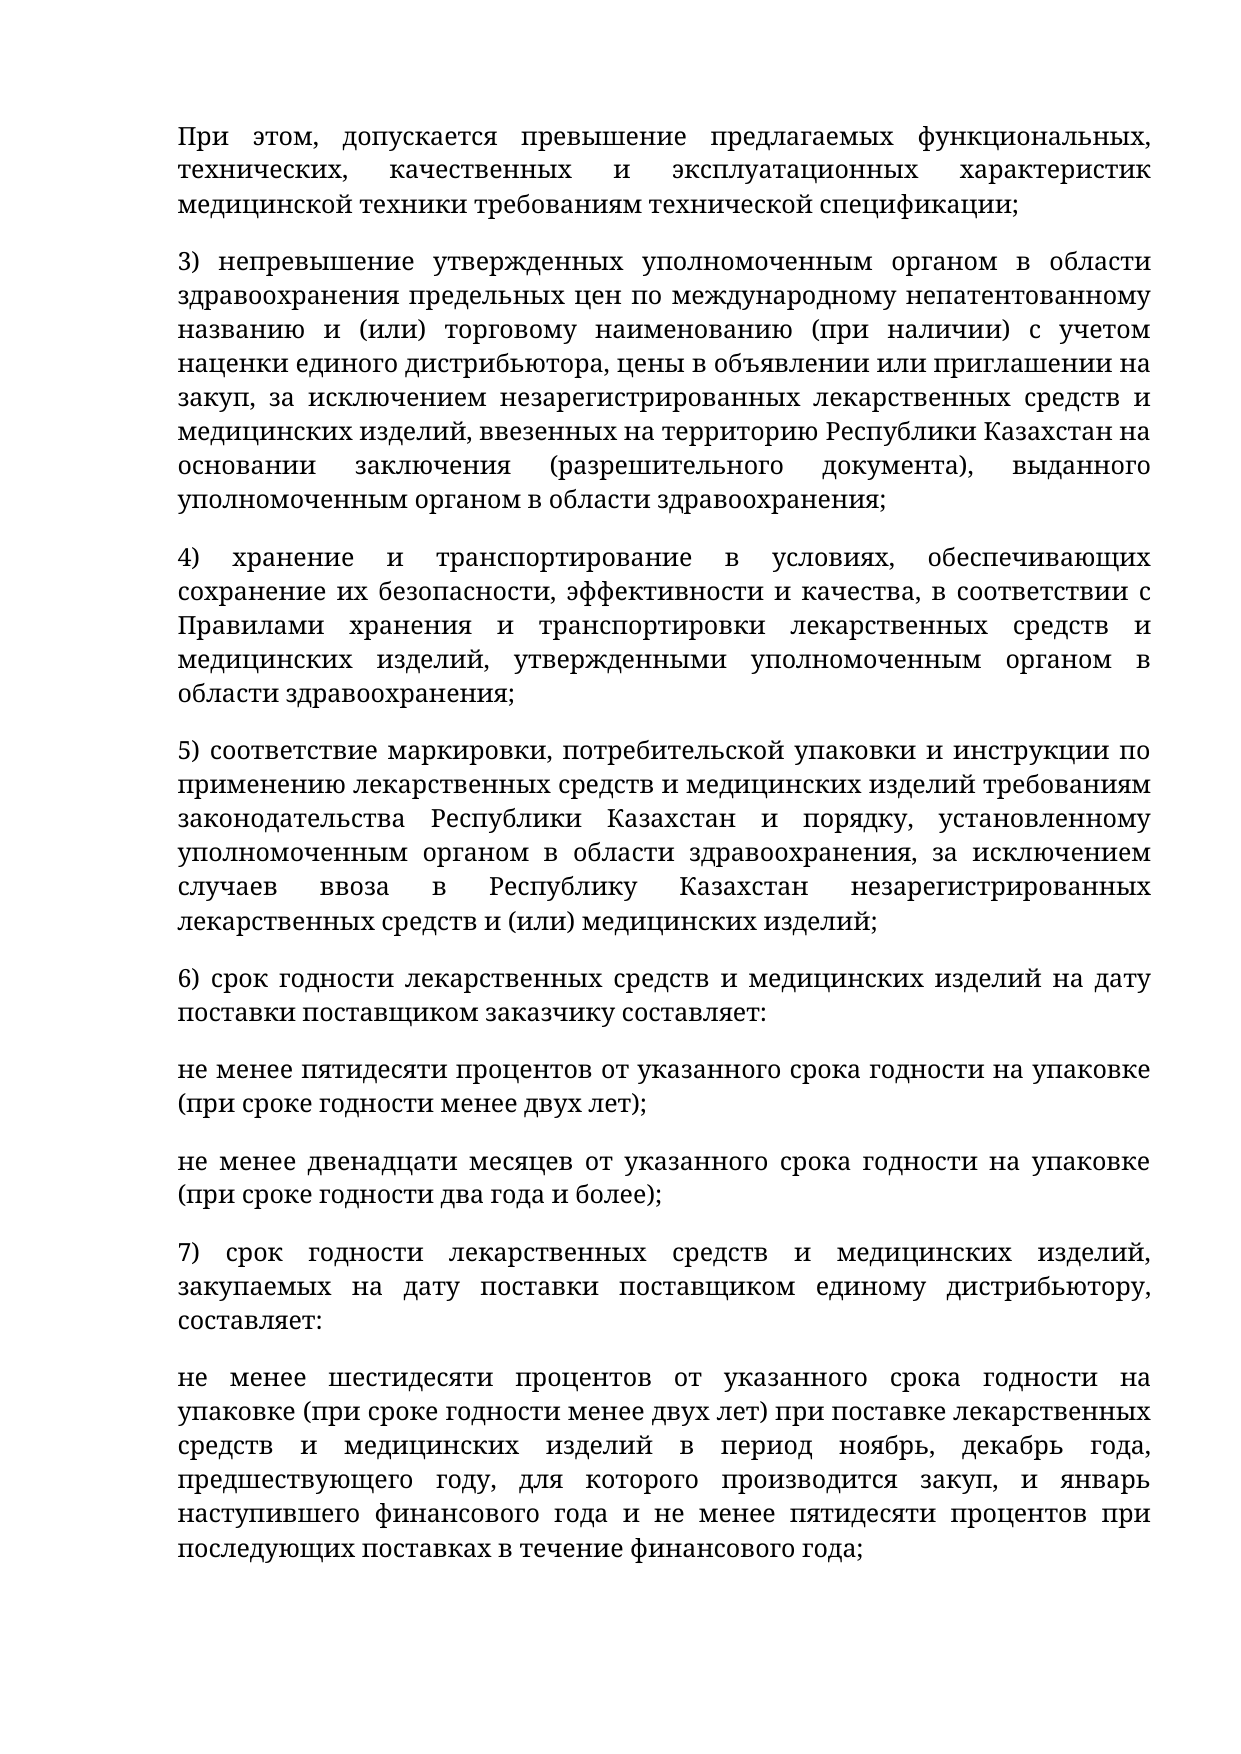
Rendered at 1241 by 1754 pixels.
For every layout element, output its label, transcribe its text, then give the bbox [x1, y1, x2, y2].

text 5) соответствие маркировки, потребительской упаковки и инструкции по применению лекарственных средств и медицинских изделий требованиям законодательства Республики Казахстан и порядку, установленному уполномоченным органом в области здравоохранения, за исключением случаев ввоза в Республику Казахстан незарегистрированных лекарственных средств и (или) медицинских изделий; [177, 733, 1152, 937]
text 7) срок годности лекарственных средств и медицинских изделий, закупаемых на дату поставки поставщиком единому дистрибьютору, составляет: [177, 1234, 1152, 1337]
text не менее двенадцати месяцев от указанного срока годности на упаковке (при сроке годности два года и более); [177, 1143, 1152, 1211]
text не менее пятидесяти процентов от указанного срока годности на упаковке (при сроке годности менее двух лет); [177, 1052, 1152, 1120]
text При этом, допускается превышение предлагаемых функциональных, технических, качественных и эксплуатационных характеристик медицинской техники требованиям технической спецификации; [177, 118, 1152, 220]
text не менее шестидесяти процентов от указанного срока годности на упаковке (при сроке годности менее двух лет) при поставке лекарственных средств и медицинских изделий в период ноябрь, декабрь года, предшествующего году, для которого производится закуп, и январь наступившего финансового года и не менее пятидесяти процентов при последующих поставках в течение финансового года; [177, 1360, 1152, 1564]
text 3) непревышение утвержденных уполномоченным органом в области здравоохранения предельных цен по международному непатентованному названию и (или) торговому наименованию (при наличии) с учетом наценки единого дистрибьютора, цены в объявлении или приглашении на закуп, за исключением незарегистрированных лекарственных средств и медицинских изделий, ввезенных на территорию Республики Казахстан на основании заключения (разрешительного документа), выданного уполномоченным органом в области здравоохранения; [177, 243, 1152, 516]
text 6) срок годности лекарственных средств и медицинских изделий на дату поставки поставщиком заказчику составляет: [177, 960, 1152, 1028]
text 4) хранение и транспортирование в условиях, обеспечивающих сохранение их безопасности, эффективности и качества, в соответствии с Правилами хранения и транспортировки лекарственных средств и медицинских изделий, утвержденными уполномоченным органом в области здравоохранения; [177, 539, 1152, 709]
